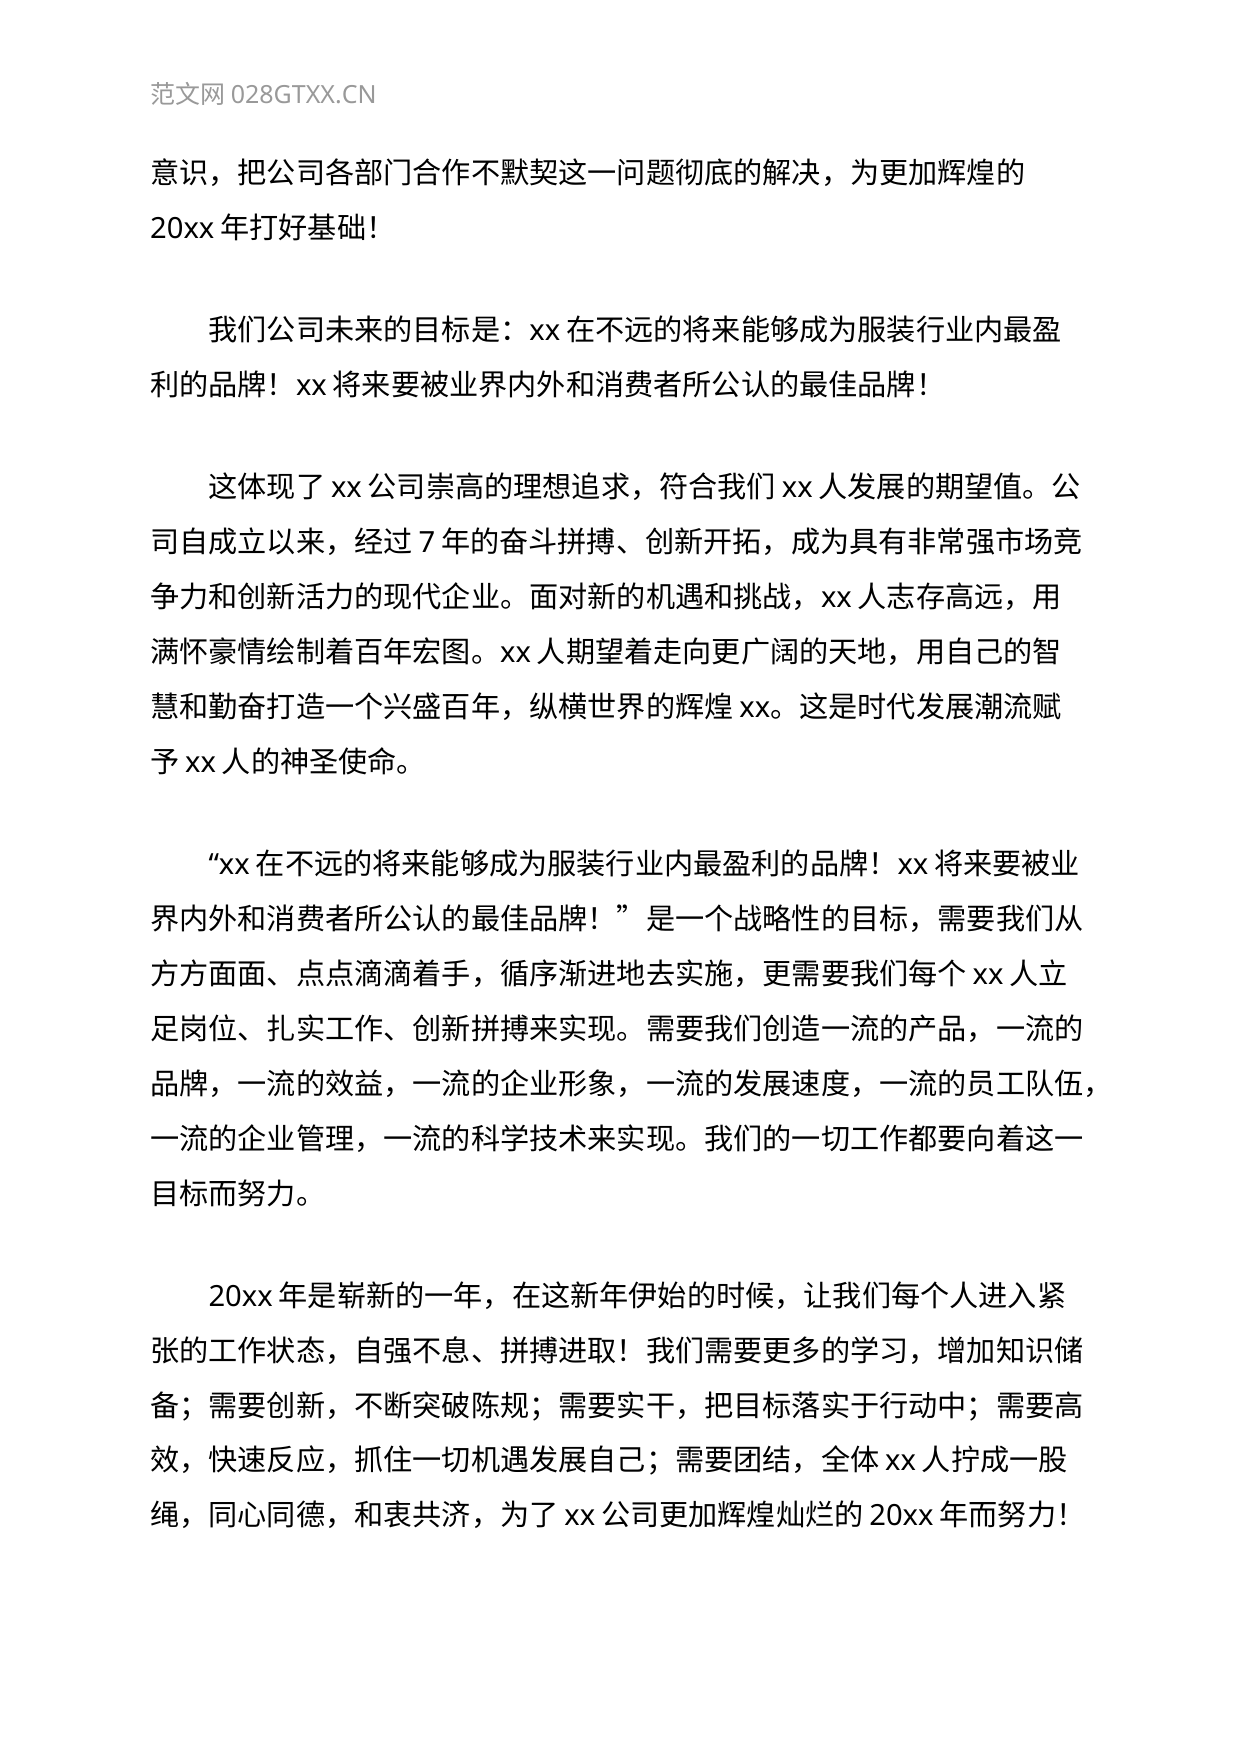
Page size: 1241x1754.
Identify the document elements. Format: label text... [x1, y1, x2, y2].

text 我们公司未来的目标是：xx在不远的将来能够成为服装行业内最盈利的品牌！xx将来要被业界内外和消费者所公认的最佳品牌！ [150, 307, 1090, 404]
text 20xx年是崭新的一年，在这新年伊始的时候，让我们每个人进入紧张的工作状态，自强不息、拼搏进取！我们需要更多的学习，增加知识储备；需要创新，不断突破陈规；需要实干，把目标落实于行动中；需要高效，快速反应，抓住一切机遇发展自己；需要团结，全体xx人拧成一股绳，同心同德，和衷共济，为了xx公司更加辉煌灿烂的20xx年而努力！ [150, 1272, 1090, 1534]
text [150, 150, 1090, 247]
text “xx在不远的将来能够成为服装行业内最盈利的品牌！xx将来要被业界内外和消费者所公认的最佳品牌！”是一个战略性的目标，需要我们从方方面面、点点滴滴着手，循序渐进地去实施，更需要我们每个xx人立足岗位、扎实工作、创新拼搏来实现。需要我们创造一流的产品，一流的品牌，一流的效益，一流的企业形象，一流的发展速度，一流的员工队伍，一流的企业管理，一流的科学技术来实现。我们的一切工作都要向着这一目标而努力。 [150, 841, 1090, 1213]
text 这体现了xx公司崇高的理想追求，符合我们xx人发展的期望值。公司自成立以来，经过7年的奋斗拼搏、创新开拓，成为具有非常强市场竞争力和创新活力的现代企业。面对新的机遇和挑战，xx人志存高远，用满怀豪情绘制着百年宏图。xx人期望着走向更广阔的天地，用自己的智慧和勤奋打造一个兴盛百年，纵横世界的辉煌xx。这是时代发展潮流赋予xx人的神圣使命。 [150, 464, 1090, 781]
